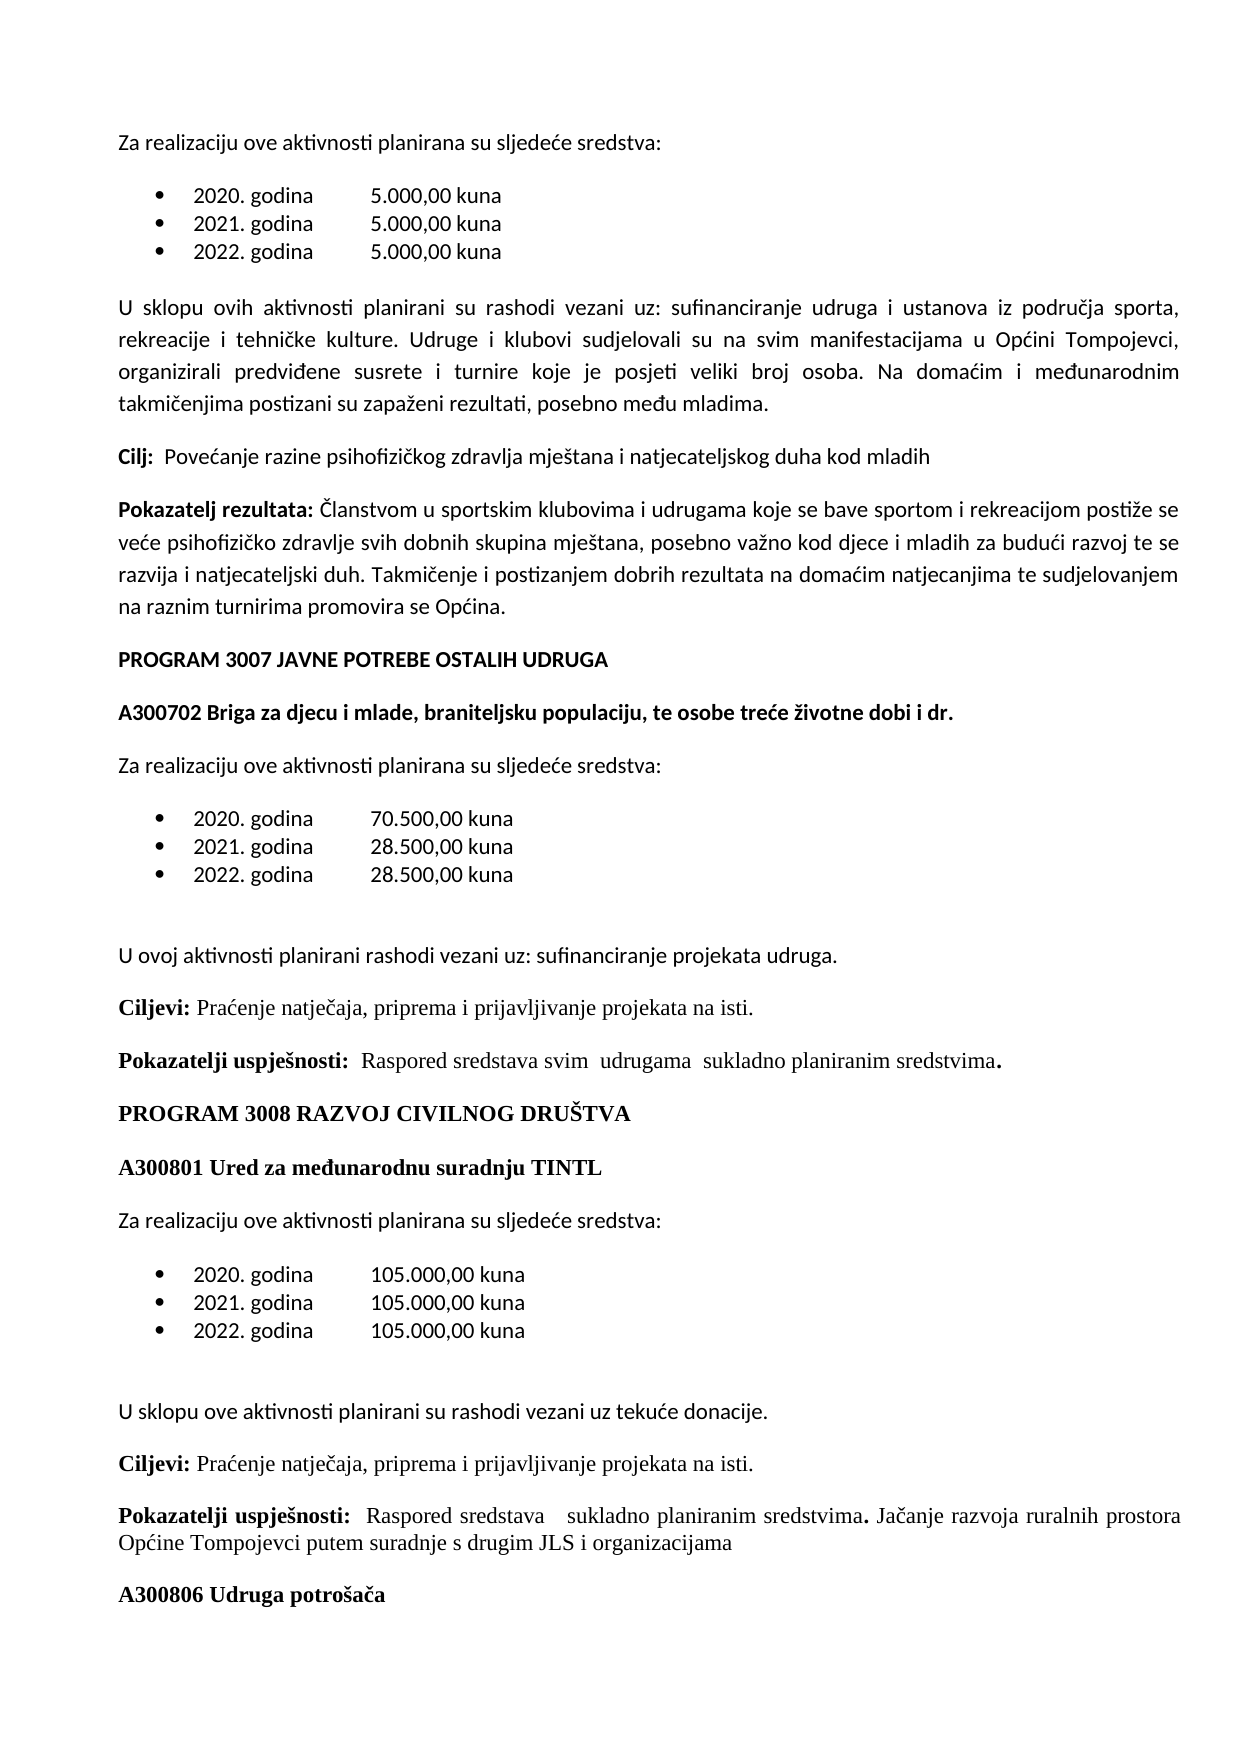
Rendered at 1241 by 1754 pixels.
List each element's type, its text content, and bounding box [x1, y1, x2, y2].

text Pokazatelj rezultata: Članstvom u sportskim klubovima i udrugama koje se bave sportom i rekreacijom postiže se veće psihofizičko zdravlje svih dobnih skupina mještana, posebno važno kod djece i mladih za budući razvoj te se razvija i natjecateljski duh. Takmičenje i postizanjem dobrih rezultata na domaćim natjecanjima te sudjelovanjem na raznim turnirima promovira se Općina. [118, 495, 1181, 620]
text U sklopu ove aktivnosti planirani su rashodi vezani uz tekuće donacije. [118, 1397, 1181, 1425]
list 2020. godina 105.000,00 kuna [156, 1260, 1181, 1288]
text Pokazatelji uspješnosti: Raspored sredstava svim udrugama sukladno planiranim sredstvima. [118, 1047, 1181, 1073]
text A300801 Ured za međunarodnu suradnju TINTL [118, 1154, 1181, 1180]
text Ciljevi: Praćenje natječaja, priprema i prijavljivanje projekata na isti. [118, 1450, 1181, 1476]
list 2021. godina 5.000,00 kuna [156, 209, 1181, 237]
text PROGRAM 3008 RAZVOJ CIVILNOG DRUŠTVA [118, 1099, 1181, 1126]
list 2022. godina 5.000,00 kuna [156, 237, 1181, 265]
text U sklopu ovih aktivnosti planirani su rashodi vezani uz: sufinanciranje udruga i ustanova iz područja sporta, rekreacije i tehničke kulture. Udruge i klubovi sudjelovali su na svim manifestacijama u Općini Tompojevci, organizirali predviđene susrete i turnire koje je posjeti veliki broj osoba. Na domaćim i međunarodnim takmičenjima postizani su zapaženi rezultati, posebno među mladima. [118, 293, 1181, 417]
text PROGRAM 3007 JAVNE POTREBE OSTALIH UDRUGA [118, 645, 1181, 673]
text Ciljevi: Praćenje natječaja, priprema i prijavljivanje projekata na isti. [118, 994, 1181, 1021]
text Cilj: Povećanje razine psihofizičkog zdravlja mještana i natjecateljskog duha kod mladih [118, 442, 1181, 470]
text Za realizaciju ove aktivnosti planirana su sljedeće sredstva: [118, 751, 1181, 779]
text A300806 Udruga potrošača [118, 1582, 1181, 1608]
text Za realizaciju ove aktivnosti planirana su sljedeće sredstva: [118, 1207, 1181, 1235]
list 2021. godina 28.500,00 kuna [156, 832, 1181, 860]
text A300702 Briga za djecu i mlade, braniteljsku populaciju, te osobe treće životne dobi i dr. [118, 698, 1181, 726]
list 2020. godina 70.500,00 kuna [156, 804, 1181, 832]
list 2022. godina 28.500,00 kuna [156, 860, 1181, 888]
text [118, 128, 1181, 156]
text Pokazatelji uspješnosti: Raspored sredstava sukladno planiranim sredstvima. Jačanje razvoja ruralnih prostora Općine Tompojevci putem suradnje s drugim JLS i organizacijama [118, 1502, 1181, 1555]
list 2020. godina 5.000,00 kuna [156, 181, 1181, 209]
list 2022. godina 105.000,00 kuna [156, 1316, 1181, 1344]
text U ovoj aktivnosti planirani rashodi vezani uz: sufinanciranje projekata udruga. [118, 941, 1181, 969]
list 2021. godina 105.000,00 kuna [156, 1288, 1181, 1316]
